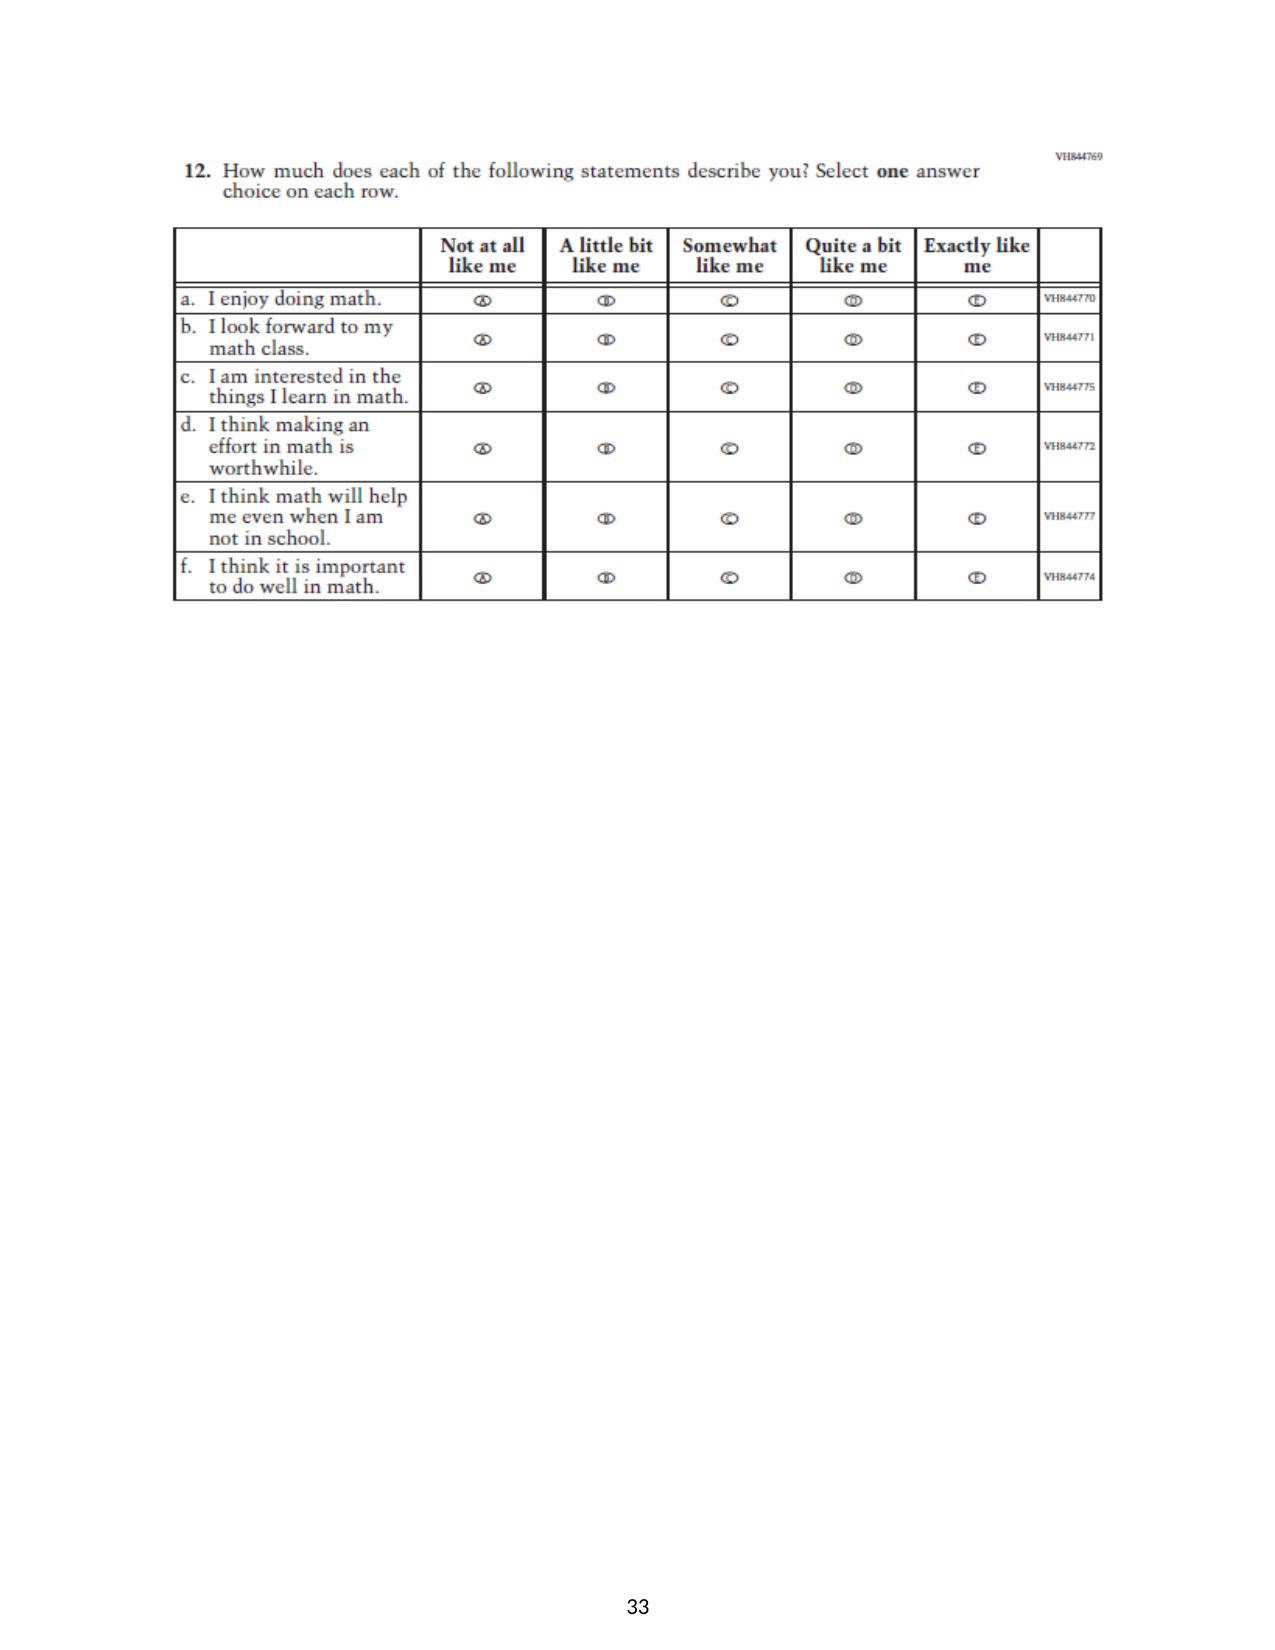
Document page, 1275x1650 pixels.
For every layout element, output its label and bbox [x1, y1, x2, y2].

picture [150, 103, 1125, 637]
